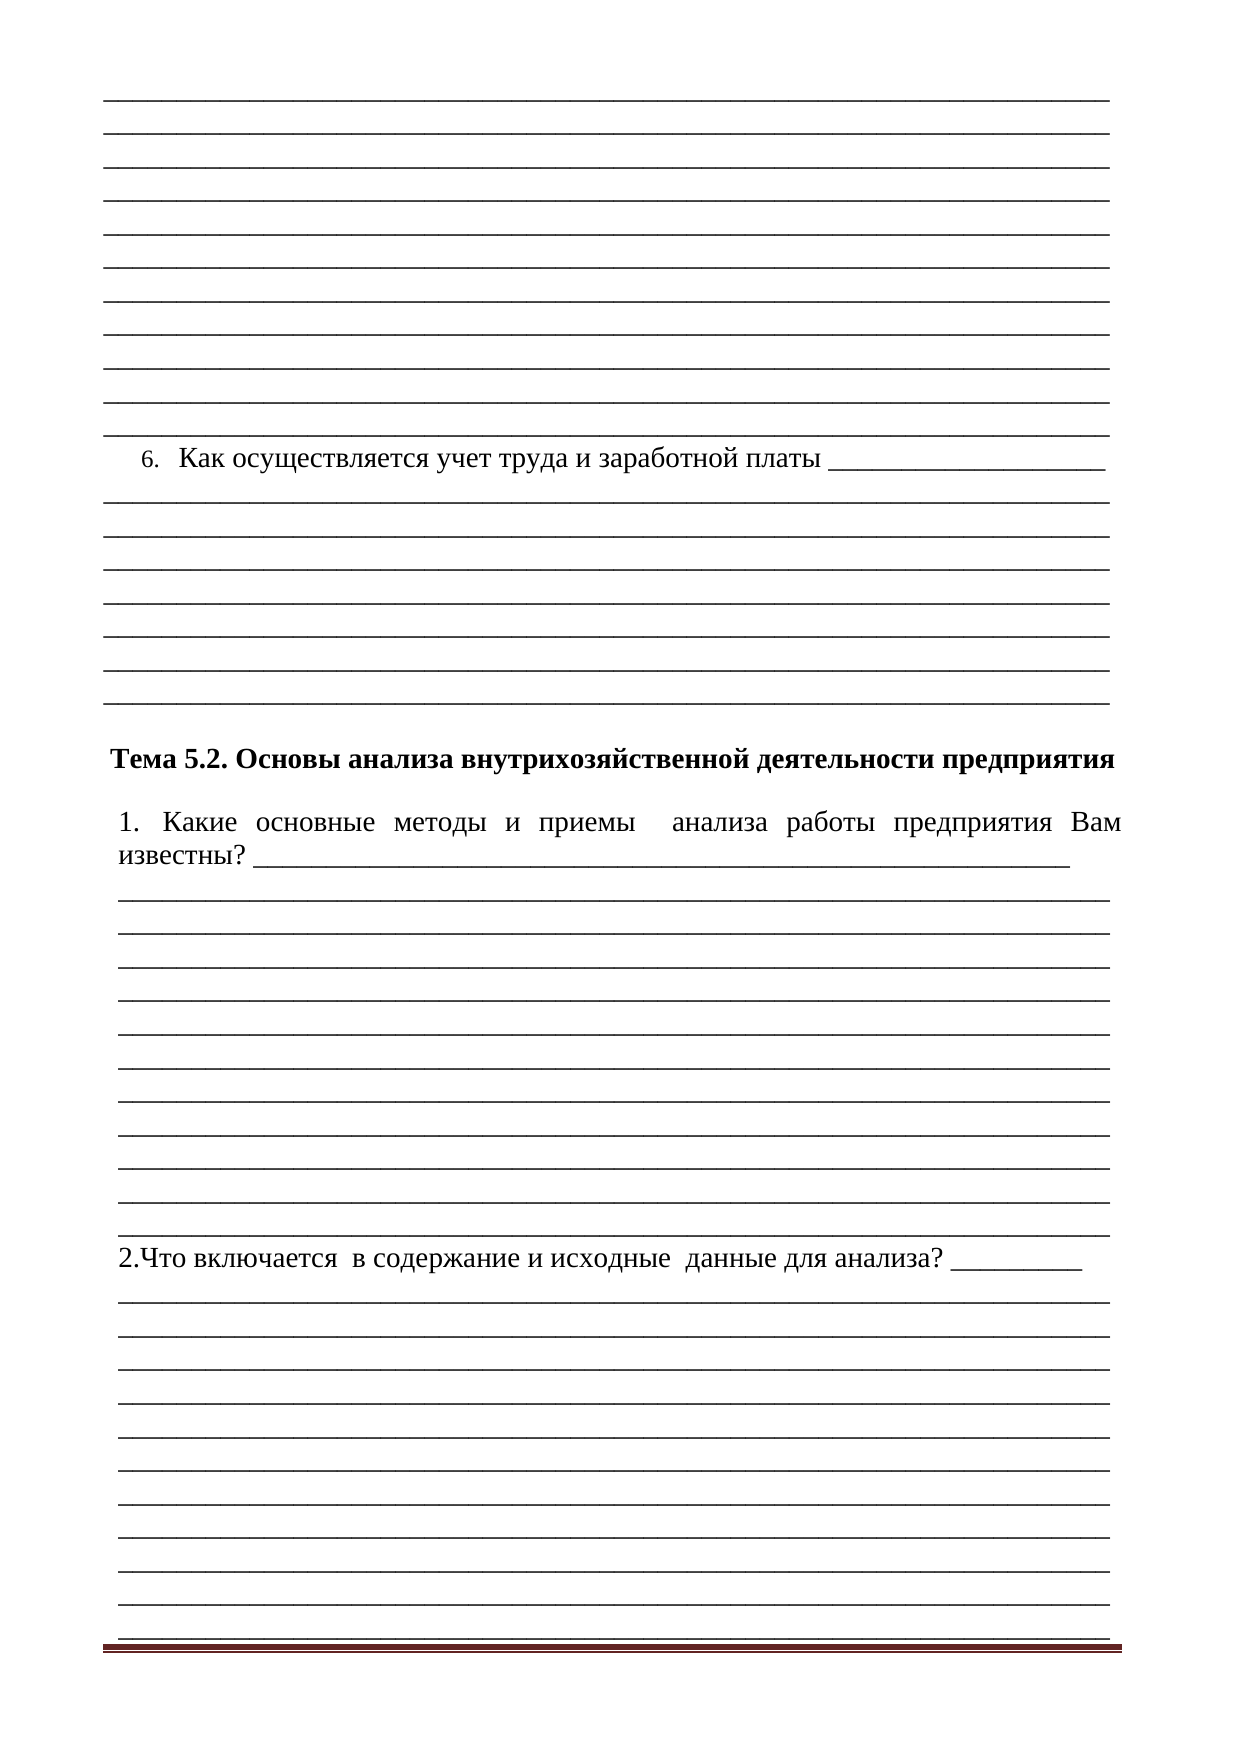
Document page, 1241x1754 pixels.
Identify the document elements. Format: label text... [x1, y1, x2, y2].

text 2.Что включается в содержание и исходные данные для анализа? _________ [118, 1240, 1122, 1273]
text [118, 1273, 1122, 1642]
list Какие основные методы и приемы анализа работы предприятия Вам известны? ________________________________________________________ [118, 804, 1122, 871]
list Как осуществляется учет труда и заработной платы ___________________ [141, 440, 1122, 473]
text Тема 5.2. Основы анализа внутрихозяйственной деятельности предприятия [103, 742, 1122, 775]
text _______________________________________________________________________________________________________________________________________________________________________________________________________________________________________________________________________________________________________________________________________________________________________________________________________________________________________________________________________________________________________________________________________________________________________________________________________________________________________________________________________________________________________________________________________________________________________________________ [103, 71, 1122, 440]
text ____________________________________________________________________________________________________________________________________________________________________________________________________________________________________________________________________________________________________________________________________________________________________________________________________________________________________________________________________________________________________________________________________________________________________________________________________________________________________________________________________________________________________________________________________________________________________________ [118, 871, 1122, 1240]
text ___________________________________________________________________________________________________________________________________________________________________________________________________________________________________________________________________________________________________________________________________________________________________________________________________________________________________________________________________________________________________ [103, 473, 1122, 708]
